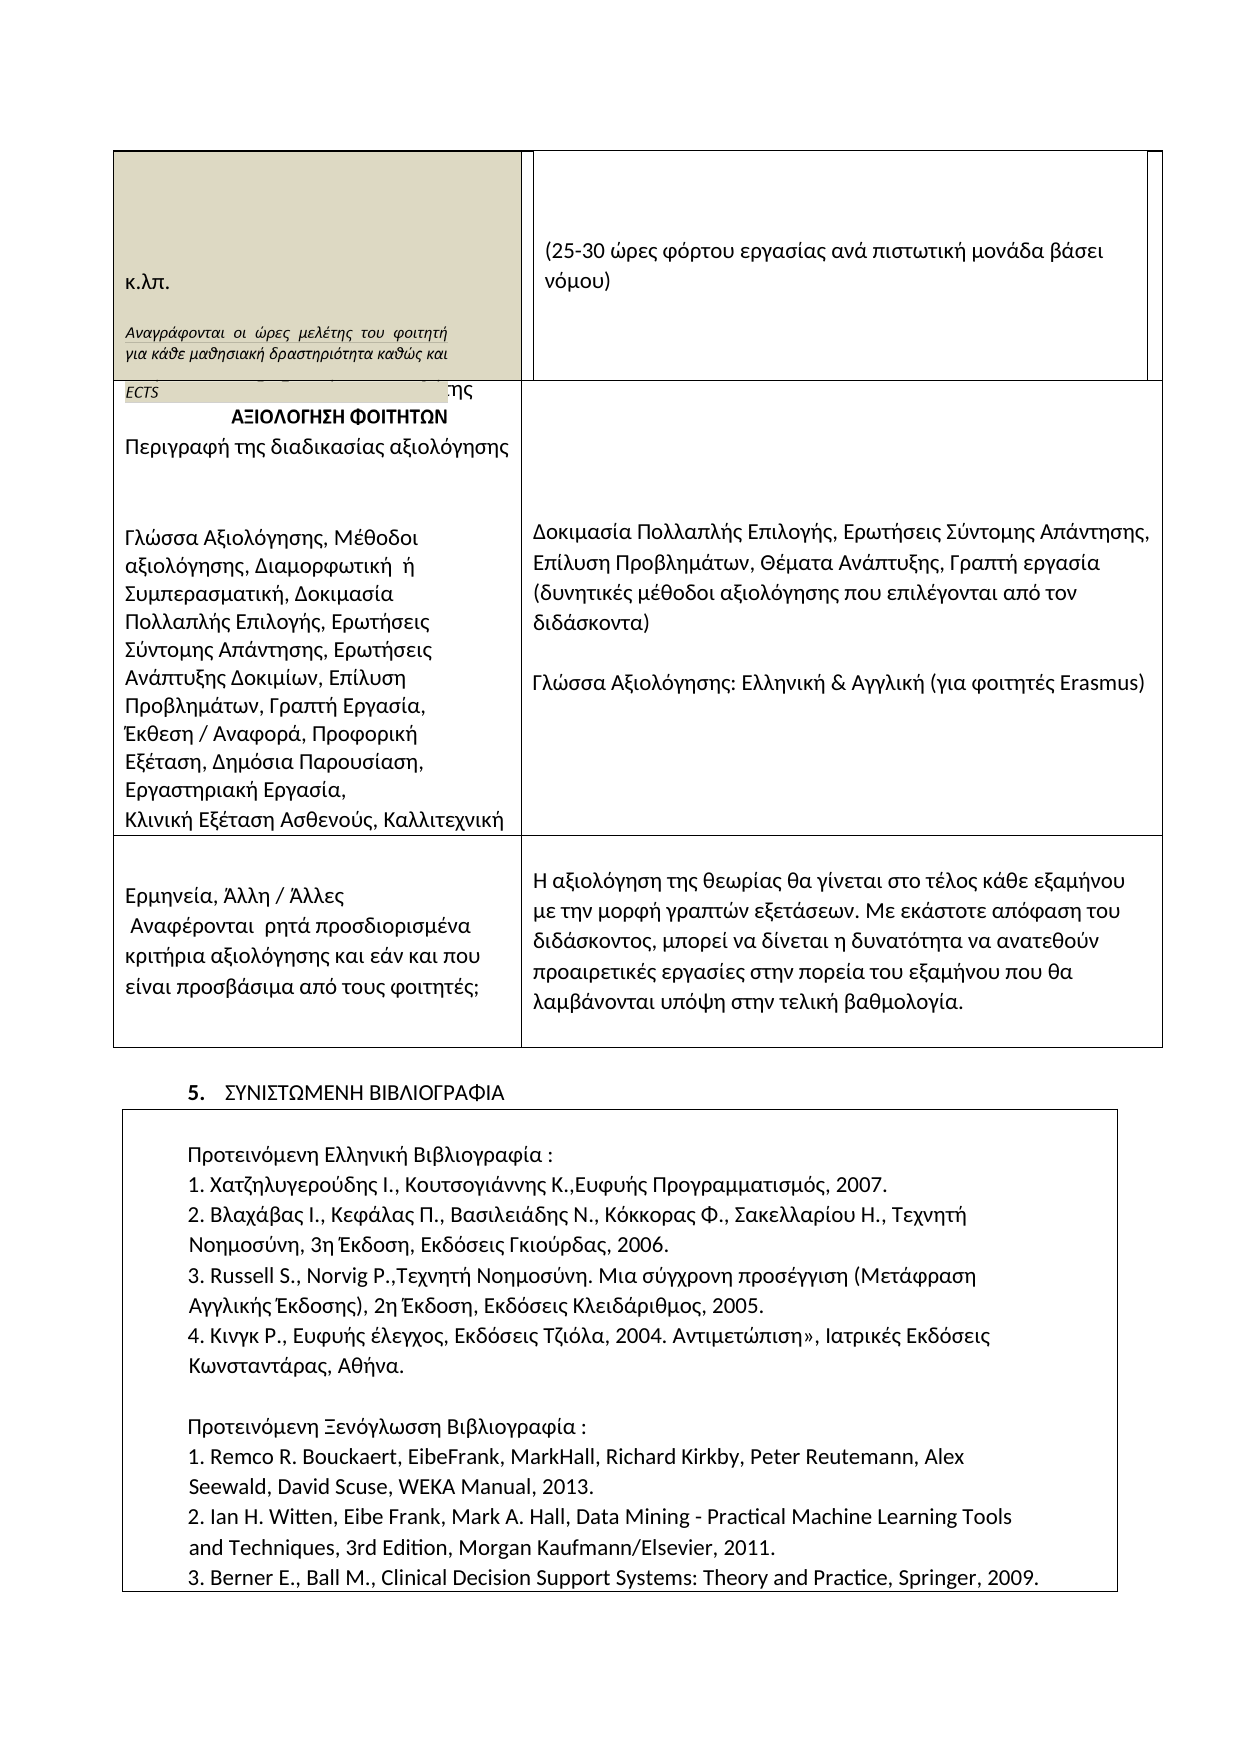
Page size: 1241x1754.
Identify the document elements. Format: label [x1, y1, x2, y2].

table_cell [114, 836, 521, 1047]
table_cell [522, 381, 1162, 835]
picture [125, 325, 448, 364]
table_cell [114, 381, 521, 835]
table_cell [534, 151, 1147, 380]
picture [125, 381, 448, 425]
table_cell [522, 836, 1162, 1047]
